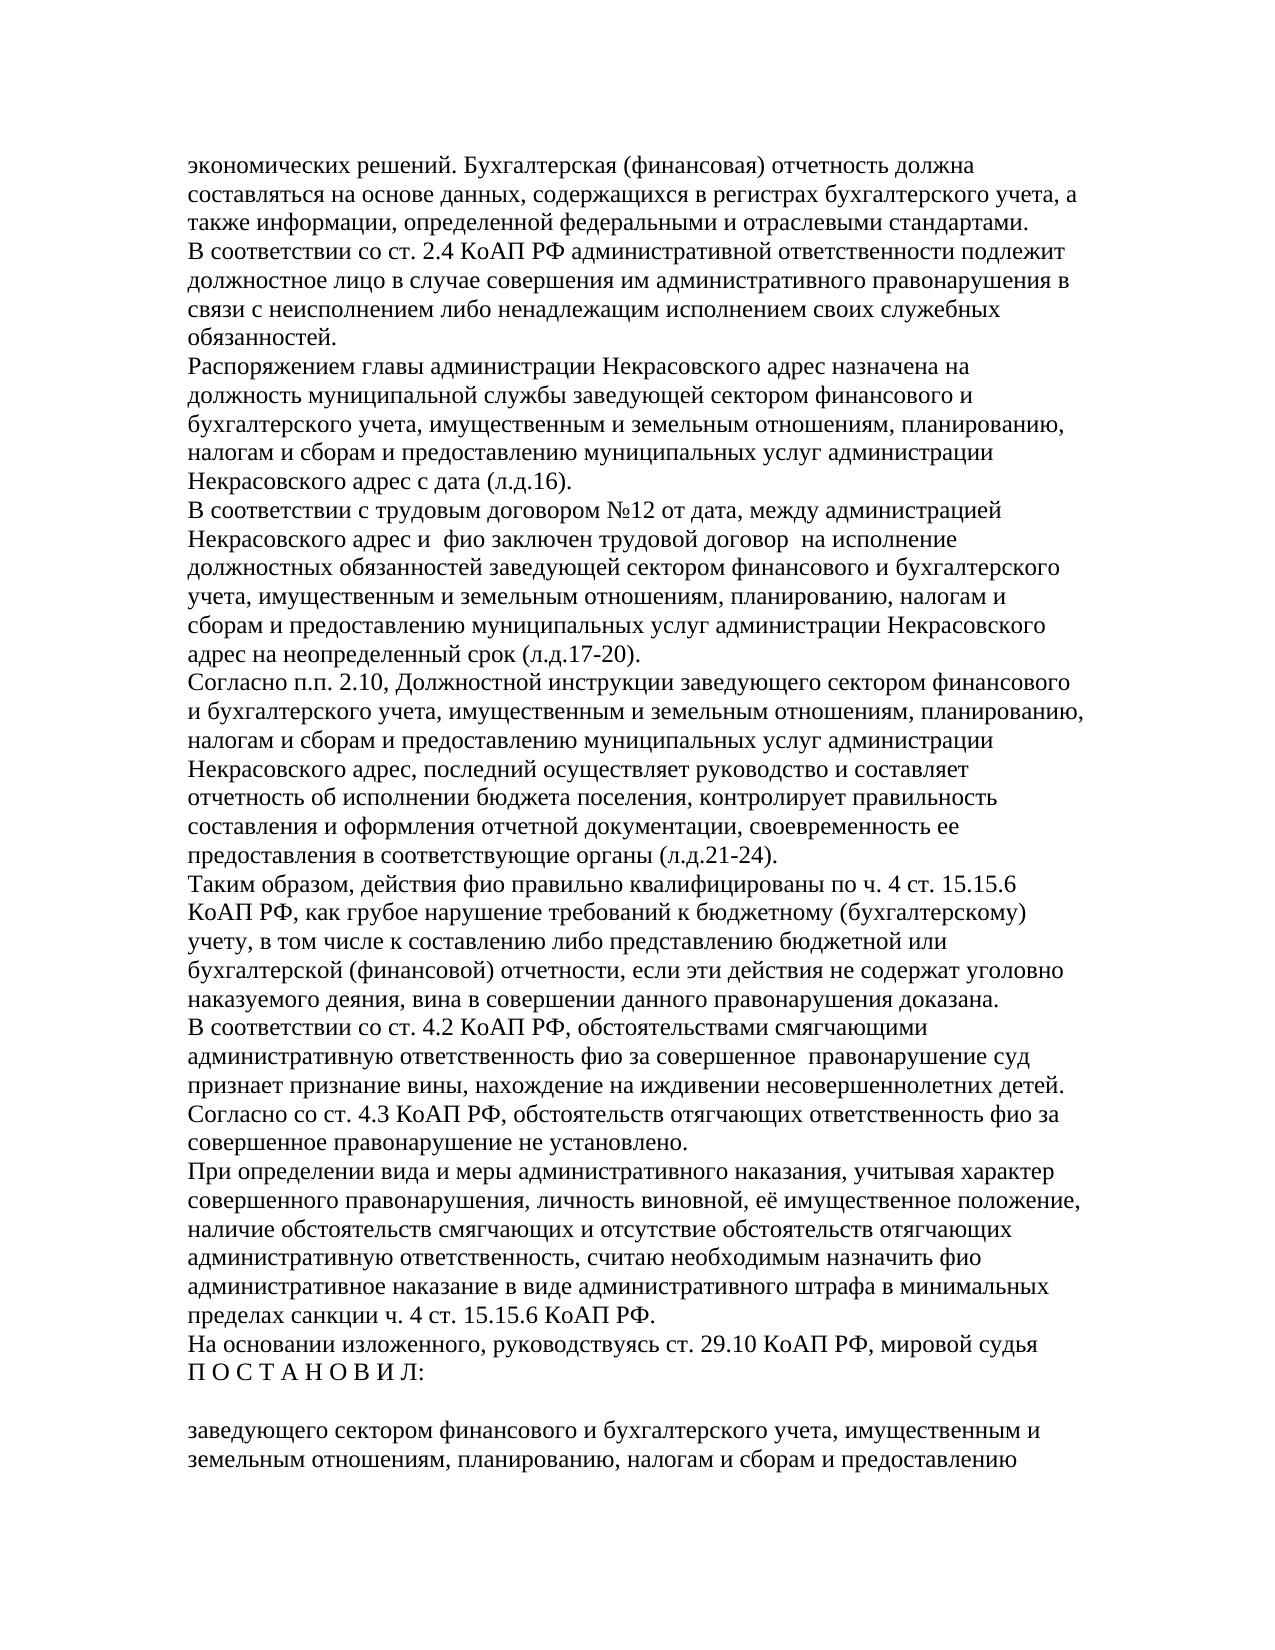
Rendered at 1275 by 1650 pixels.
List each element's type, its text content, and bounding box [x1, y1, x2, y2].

text На основании изложенного, руководствуясь ст. 29.10 КоАП РФ, мировой судья [187, 1329, 1087, 1357]
text В соответствии с трудовым договором №12 от дата, между администрацией Некрасовского адрес и фио заключен трудовой договор на исполнение должностных обязанностей заведующей сектором финансового и бухгалтерского учета, имущественным и земельным отношениям, планированию, налогам и сборам и предоставлению муниципальных услуг администрации Некрасовского адрес на неопределенный срок (л.д.17-20). [187, 495, 1087, 667]
text При определении вида и меры административного наказания, учитывая характер совершенного правонарушения, личность виновной, её имущественное положение, наличие обстоятельств смягчающих и отсутствие обстоятельств отягчающих административную ответственность, считаю необходимым назначить фио административное наказание в виде административного штрафа в минимальных пределах санкции ч. 4 ст. 15.15.6 КоАП РФ. [187, 1156, 1087, 1329]
text Согласно п.п. 2.10, Должностной инструкции заведующего сектором финансового и бухгалтерского учета, имущественным и земельным отношениям, планированию, налогам и сборам и предоставлению муниципальных услуг администрации Некрасовского адрес, последний осуществляет руководство и составляет отчетность об исполнении бюджета поселения, контролирует правильность составления и оформления отчетной документации, своевременность ее предоставления в соответствующие органы (л.д.21-24). [187, 667, 1087, 869]
text Таким образом, действия фио правильно квалифицированы по ч. 4 ст. 15.15.6 КоАП РФ, как грубое нарушение требований к бюджетному (бухгалтерскому) учету, в том числе к составлению либо представлению бюджетной или бухгалтерской (финансовой) отчетности, если эти действия не содержат уголовно наказуемого деяния, вина в совершении данного правонарушения доказана. [187, 869, 1087, 1012]
text В соответствии со ст. 4.2 КоАП РФ, обстоятельствами смягчающими административную ответственность фио за совершенное правонарушение суд признает признание вины, нахождение на иждивении несовершеннолетних детей. [187, 1012, 1087, 1099]
text Согласно со ст. 4.3 КоАП РФ, обстоятельств отягчающих ответственность фио за совершенное правонарушение не установлено. [187, 1099, 1087, 1156]
text В соответствии со ст. 2.4 КоАП РФ административной ответственности подлежит должностное лицо в случае совершения им административного правонарушения в связи с неисполнением либо ненадлежащим исполнением своих служебных обязанностей. [187, 236, 1087, 351]
text П О С Т А Н О В И Л: [187, 1357, 1087, 1386]
text Распоряжением главы администрации Некрасовского адрес назначена на должность муниципальной службы заведующей сектором финансового и бухгалтерского учета, имущественным и земельным отношениям, планированию, налогам и сборам и предоставлению муниципальных услуг администрации Некрасовского адрес с дата (л.д.16). [187, 351, 1087, 495]
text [187, 150, 1087, 236]
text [187, 1415, 1087, 1472]
